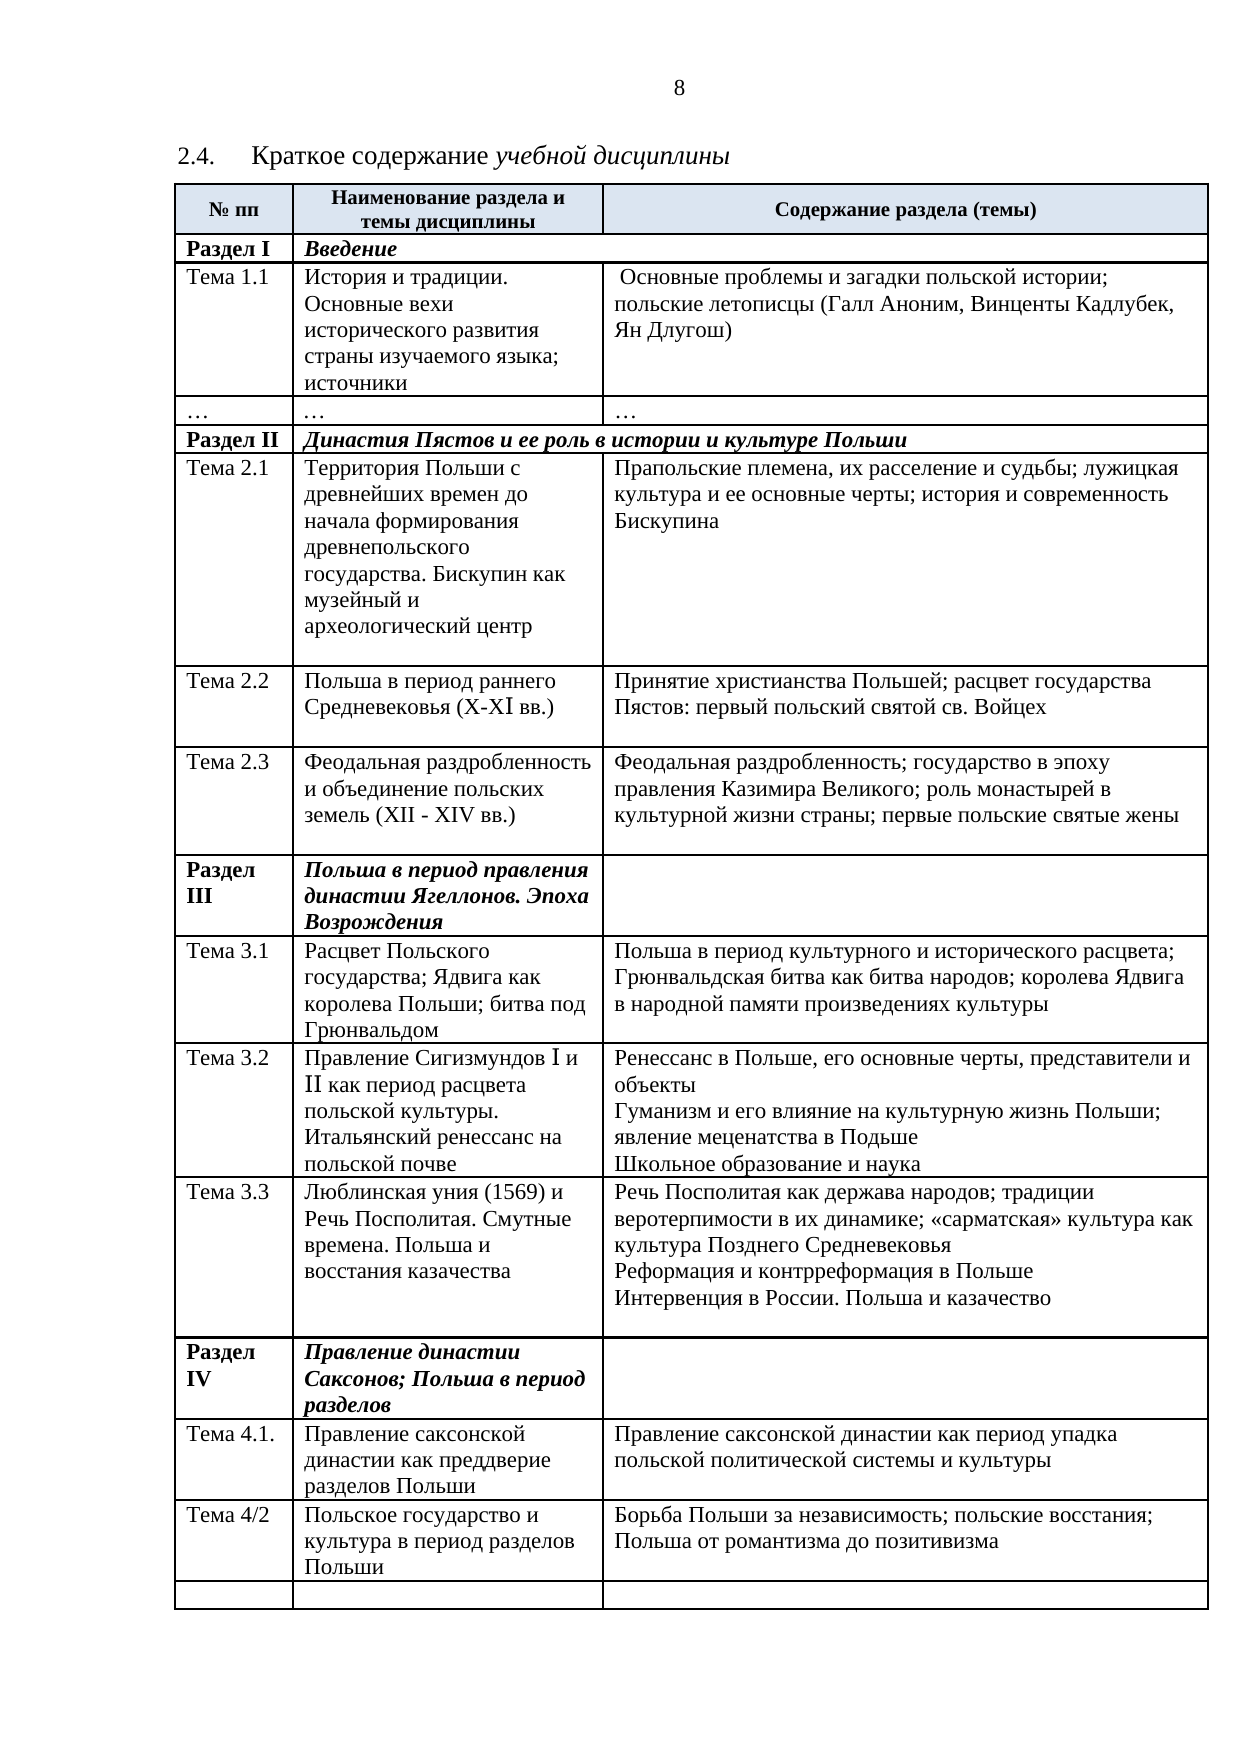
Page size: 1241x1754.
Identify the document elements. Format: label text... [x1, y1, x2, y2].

table_cell Правление саксонской династии как период упадка польской политической системы и культуры [604, 1420, 1207, 1499]
table_cell Расцвет Польского государства; Ядвига как королева Польши; битва под Грюнвальдом [294, 937, 602, 1042]
table_cell [604, 856, 1207, 935]
table_cell Тема 3.3 [176, 1178, 292, 1336]
table_cell Речь Посполитая как держава народов; традиции веротерпимости в их динамике; «сарматская» культура как культура Позднего Средневековья Реформация и контрреформация в Польше Интервенция в России. Польша и казачество [604, 1178, 1207, 1336]
table_cell Раздел III [176, 856, 292, 935]
table_cell Феодальная раздробленность и объединение польских земель (XII - XIV вв.) [294, 748, 602, 854]
table_cell Польша в период правления династии Ягеллонов. Эпоха Возрождения [294, 856, 602, 935]
table_cell Тема 4.1. [176, 1420, 292, 1499]
table_cell Тема 2.1 [176, 454, 292, 665]
table_cell История и традиции. Основные вехи исторического развития страны изучаемого языка; источники [294, 264, 602, 395]
table_cell Правление саксонской династии как преддверие разделов Польши [294, 1420, 602, 1499]
table_cell Тема 2.2 [176, 667, 292, 746]
table_header Содержание раздела (темы) [604, 185, 1207, 233]
table_cell Основные проблемы и загадки польской истории; польские летописцы (Галл Аноним, Винценты Кадлубек, Ян Длугош) [604, 264, 1207, 395]
table_cell Феодальная раздробленность; государство в эпоху правления Казимира Великого; роль монастырей в культурной жизни страны; первые польские святые жены [604, 748, 1207, 854]
table_header № пп [176, 185, 292, 233]
table_cell Раздел IV [176, 1339, 292, 1417]
table_cell [294, 1582, 602, 1608]
table_cell Династия Пястов и ее роль в истории и культуре Польши [294, 426, 1207, 452]
table_cell Принятие христианства Польшей; расцвет государства Пястов: первый польский святой св. Войцех [604, 667, 1207, 746]
table_header Наименование раздела и темы дисциплины [294, 185, 602, 233]
table_cell Тема 3.2 [176, 1044, 292, 1176]
table_cell Введение [294, 235, 1207, 261]
table_cell Польша в период культурного и исторического расцвета; Грюнвальдская битва как битва народов; королева Ядвига в народной памяти произведениях культуры [604, 937, 1207, 1042]
table_cell Прапольские племена, их расселение и судьбы; лужицкая культура и ее основные черты; история и современность Бискупина [604, 454, 1207, 665]
table_cell Территория Польши с древнейших времен до начала формирования древнепольского государства. Бискупин как музейный и археологический центр [294, 454, 602, 665]
table_cell Правление династии Саксонов; Польша в период разделов [294, 1339, 602, 1417]
table_cell Раздел I [176, 235, 292, 261]
table_cell [176, 1582, 292, 1608]
table_cell … [176, 397, 292, 424]
table_cell … [294, 397, 602, 424]
table_cell … [604, 397, 1207, 424]
table_cell [604, 1339, 1207, 1417]
subtitle Краткое содержание учебной дисциплины [177, 139, 1181, 170]
table_cell Раздел II [176, 426, 292, 452]
table_cell Борьба Польши за независимость; польские восстания; Польша от романтизма до позитивизма [604, 1501, 1207, 1580]
table_cell Польское государство и культура в период разделов Польши [294, 1501, 602, 1580]
table_cell Ренессанс в Польше, его основные черты, представители и объекты Гуманизм и его влияние на культурную жизнь Польши; явление меценатства в Подьше Школьное образование и наука [604, 1044, 1207, 1176]
table_cell Тема 1.1 [176, 264, 292, 395]
table_cell Люблинская уния (1569) и Речь Посполитая. Смутные времена. Польша и восстания казачества [294, 1178, 602, 1336]
table_cell Тема 2.3 [176, 748, 292, 854]
table_cell Тема 4/2 [176, 1501, 292, 1580]
table_cell Правление Сигизмундов Ⅰ и ⅠⅠ как период расцвета польской культуры. Итальянский ренессанс на польской почве [294, 1044, 602, 1176]
table_cell Тема 3.1 [176, 937, 292, 1042]
table_cell [604, 1582, 1207, 1608]
table_cell Польша в период раннего Средневековья (X-XⅠ вв.) [294, 667, 602, 746]
